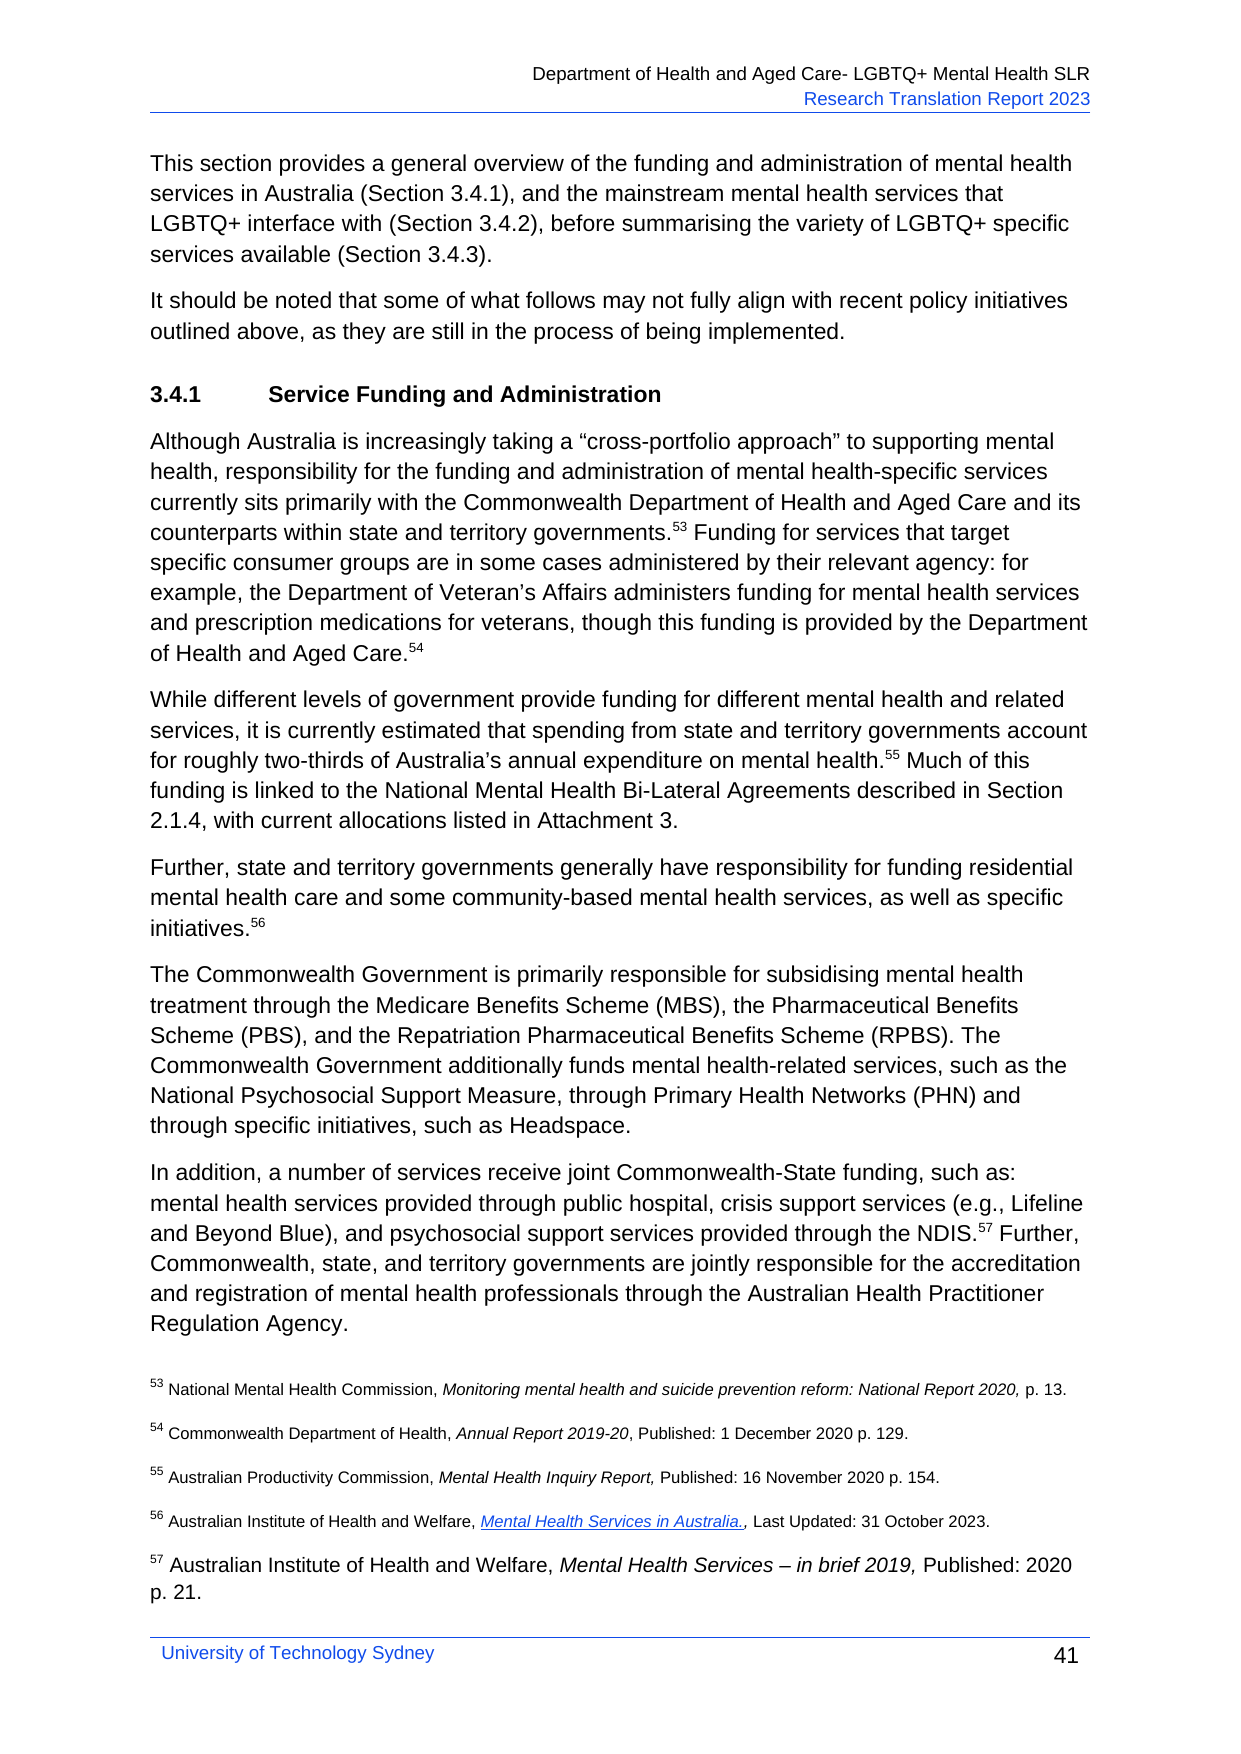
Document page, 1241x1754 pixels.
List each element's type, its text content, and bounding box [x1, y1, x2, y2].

text It should be noted that some of what follows may not fully align with recent policy initiatives outlined above, as they are still in the process of being implemented. [150, 287, 1090, 344]
text The Commonwealth Government is primarily responsible for subsidising mental health treatment through the Medicare Benefits Scheme (MBS), the Pharmaceutical Benefits Scheme (PBS), and the Repatriation Pharmaceutical Benefits Scheme (RPBS). The Commonwealth Government additionally funds mental health-related services, such as the National Psychosocial Support Measure, through Primary Health Networks (PHN) and through specific initiatives, such as Headspace. [150, 961, 1090, 1139]
text Further, state and territory governments generally have responsibility for funding residential mental health care and some community-based mental health services, as well as specific initiatives. [150, 854, 1090, 941]
text While different levels of government provide funding for different mental health and related services, it is currently estimated that spending from state and territory governments account for roughly two-thirds of Australia’s annual expenditure on mental health. Much of this funding is linked to the National Mental Health Bi-Lateral Agreements described in Section 2.1.4, with current allocations listed in Attachment 3. [150, 686, 1090, 834]
text This section provides a general overview of the funding and administration of mental health services in Australia (Section 3.4.1), and the mainstream mental health services that LGBTQ+ interface with (Section 3.4.2), before summarising the variety of LGBTQ+ specific services available (Section 3.4.3). [150, 150, 1090, 267]
subtitle Service Funding and Administration [150, 381, 1090, 408]
text Although Australia is increasingly taking a “cross-portfolio approach” to supporting mental health, responsibility for the funding and administration of mental health-specific services currently sits primarily with the Commonwealth Department of Health and Aged Care and its counterparts within state and territory governments. Funding for services that target specific consumer groups are in some cases administered by their relevant agency: for example, the Department of Veteran’s Affairs administers funding for mental health services and prescription medications for veterans, though this funding is provided by the Department of Health and Aged Care. [150, 428, 1090, 666]
text In addition, a number of services receive joint Commonwealth-State funding, such as: mental health services provided through public hospital, crisis support services (e.g., Lifeline and Beyond Blue), and psychosocial support services provided through the NDIS. Further, Commonwealth, state, and territory governments are jointly responsible for the accreditation and registration of mental health professionals through the Australian Health Practitioner Regulation Agency. [150, 1159, 1090, 1337]
